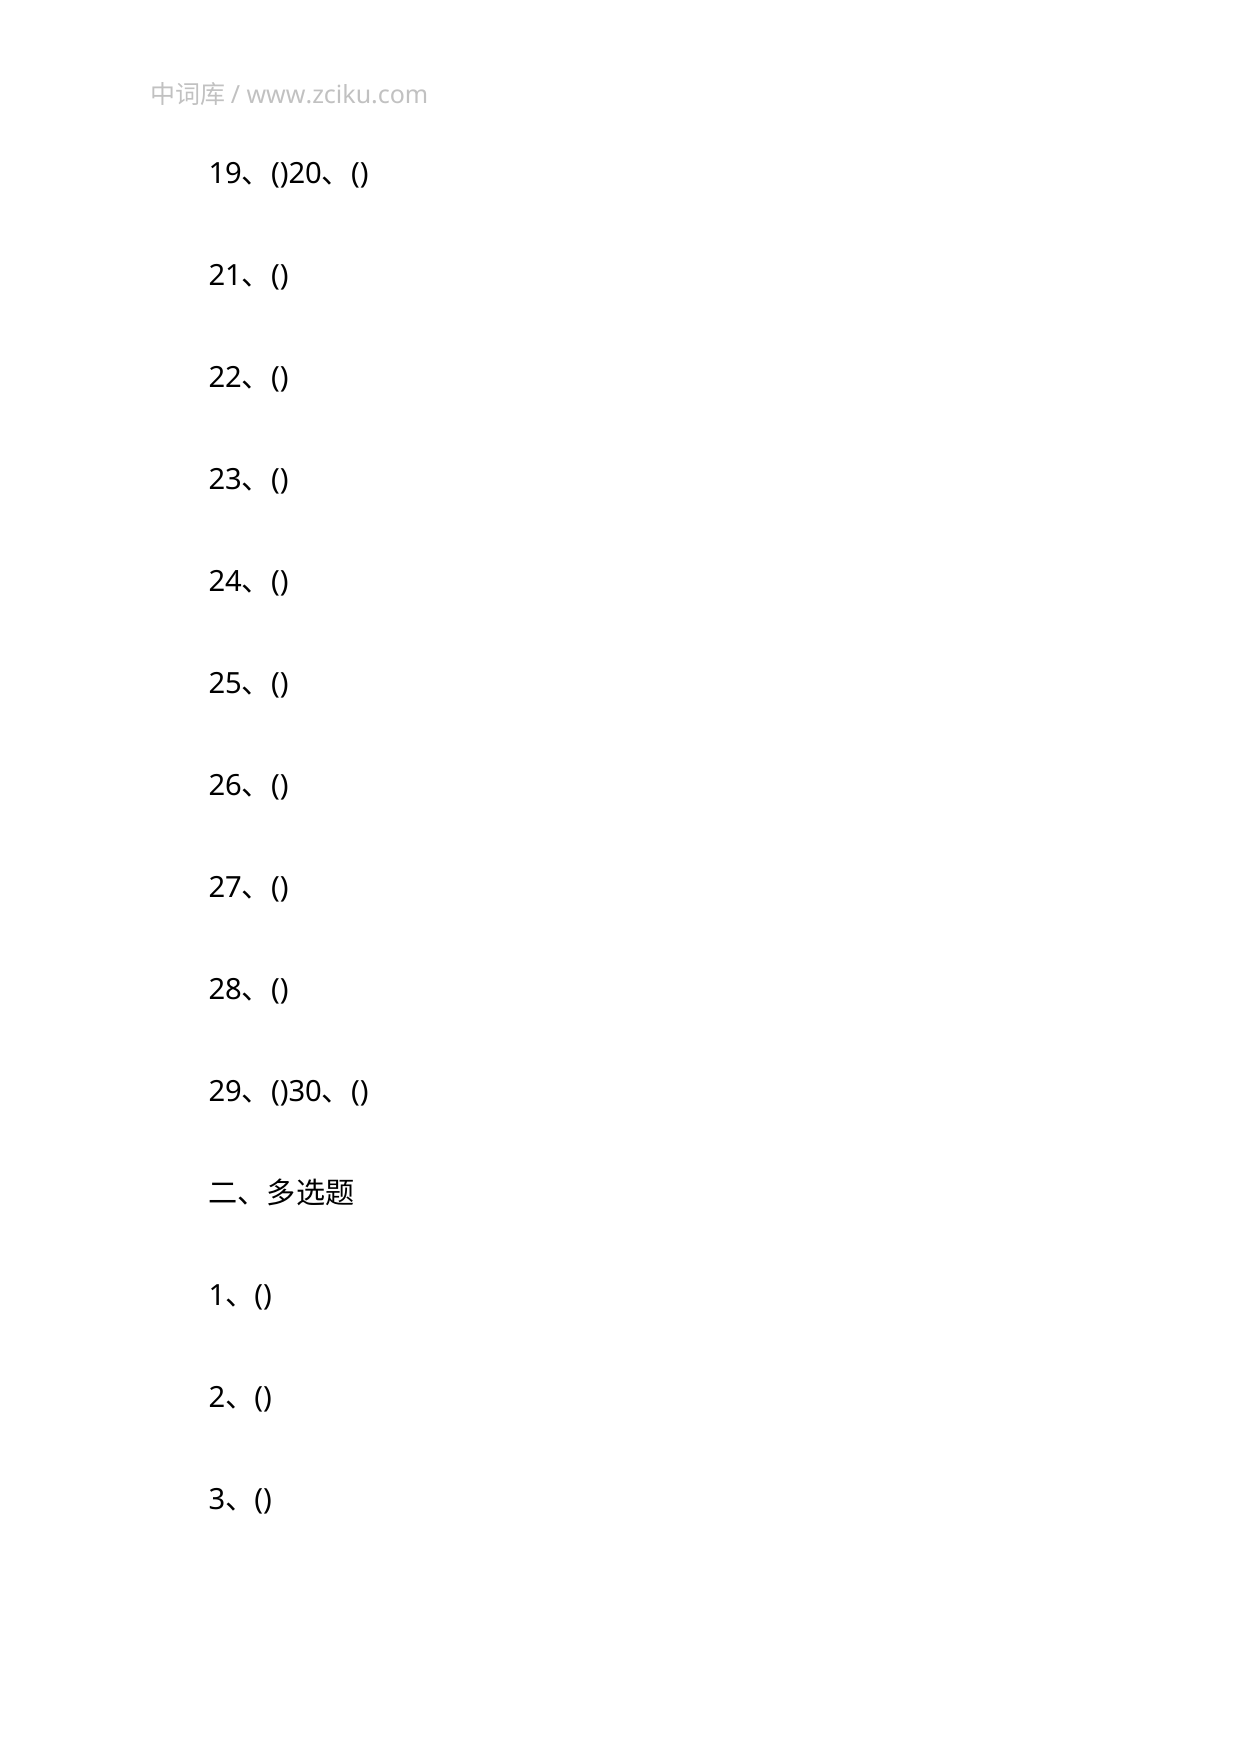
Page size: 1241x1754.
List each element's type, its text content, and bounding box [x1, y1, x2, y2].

text 29、()30、() [150, 1068, 1090, 1110]
text 3、() [150, 1476, 1090, 1518]
text 28、() [150, 966, 1090, 1008]
text 二、多选题 [150, 1170, 1090, 1212]
text 26、() [150, 762, 1090, 804]
text 27、() [150, 864, 1090, 906]
text 1、() [150, 1272, 1090, 1314]
text 24、() [150, 558, 1090, 600]
text 25、() [150, 660, 1090, 702]
text 22、() [150, 354, 1090, 396]
text 23、() [150, 456, 1090, 498]
text 2、() [150, 1373, 1090, 1416]
text 19、()20、() [150, 150, 1090, 192]
text 21、() [150, 252, 1090, 294]
